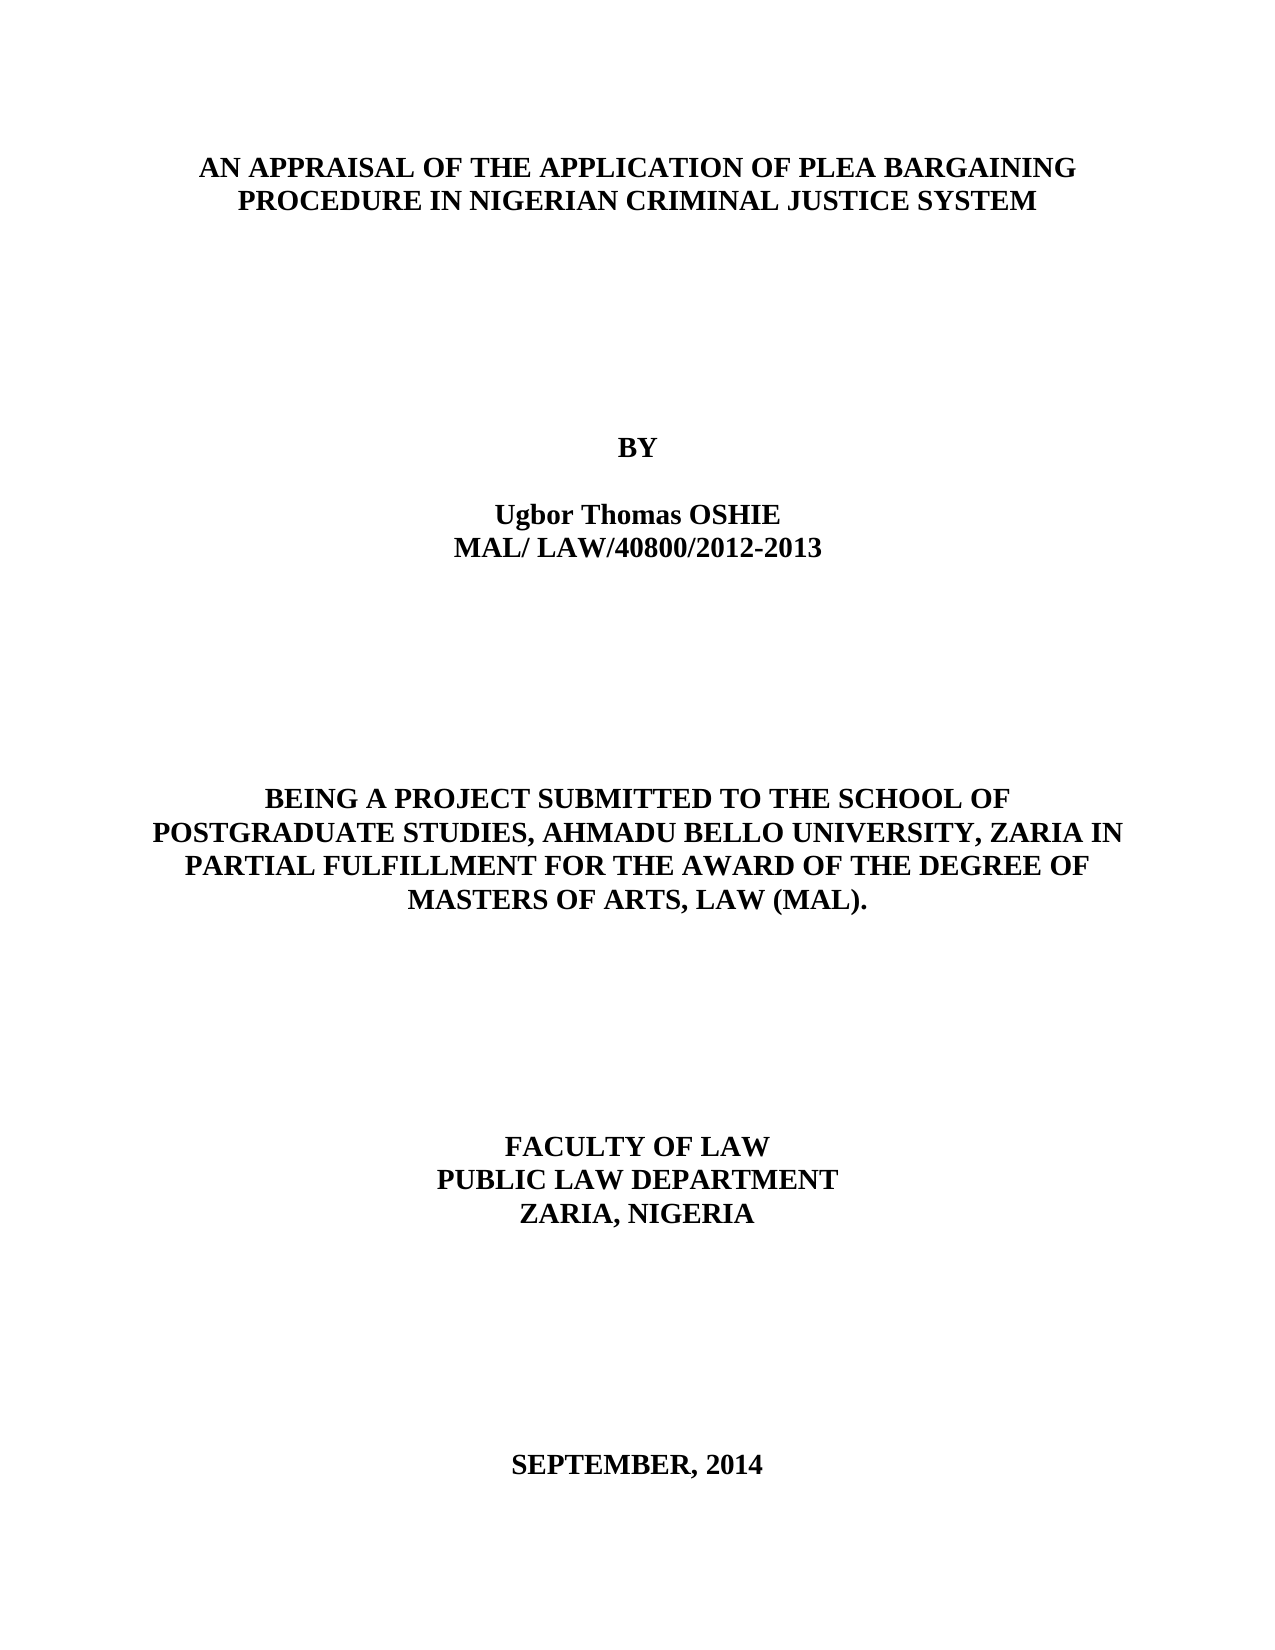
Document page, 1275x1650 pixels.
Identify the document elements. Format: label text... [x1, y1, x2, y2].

text BY [134, 430, 1142, 464]
text BEING A PROJECT SUBMITTED TO THE SCHOOL OF POSTGRADUATE STUDIES, AHMADU BELLO UNIVERSITY, ZARIA IN PARTIAL FULFILLMENT FOR THE AWARD OF THE DEGREE OF MASTERS OF ARTS, LAW (MAL). [152, 781, 1123, 916]
subtitle AN APPRAISAL OF THE APPLICATION OF PLEA BARGAINING PROCEDURE IN NIGERIAN CRIMINAL JUSTICE SYSTEM [175, 150, 1100, 217]
text FACULTY OF LAW PUBLIC LAW DEPARTMENT [437, 1129, 840, 1196]
text Ugbor Thomas OSHIE MAL/ LAW/40800/2012-2013 [453, 497, 822, 564]
text SEPTEMBER, 2014 [511, 1447, 1175, 1480]
text ZARIA, NIGERIA [519, 1196, 1175, 1229]
